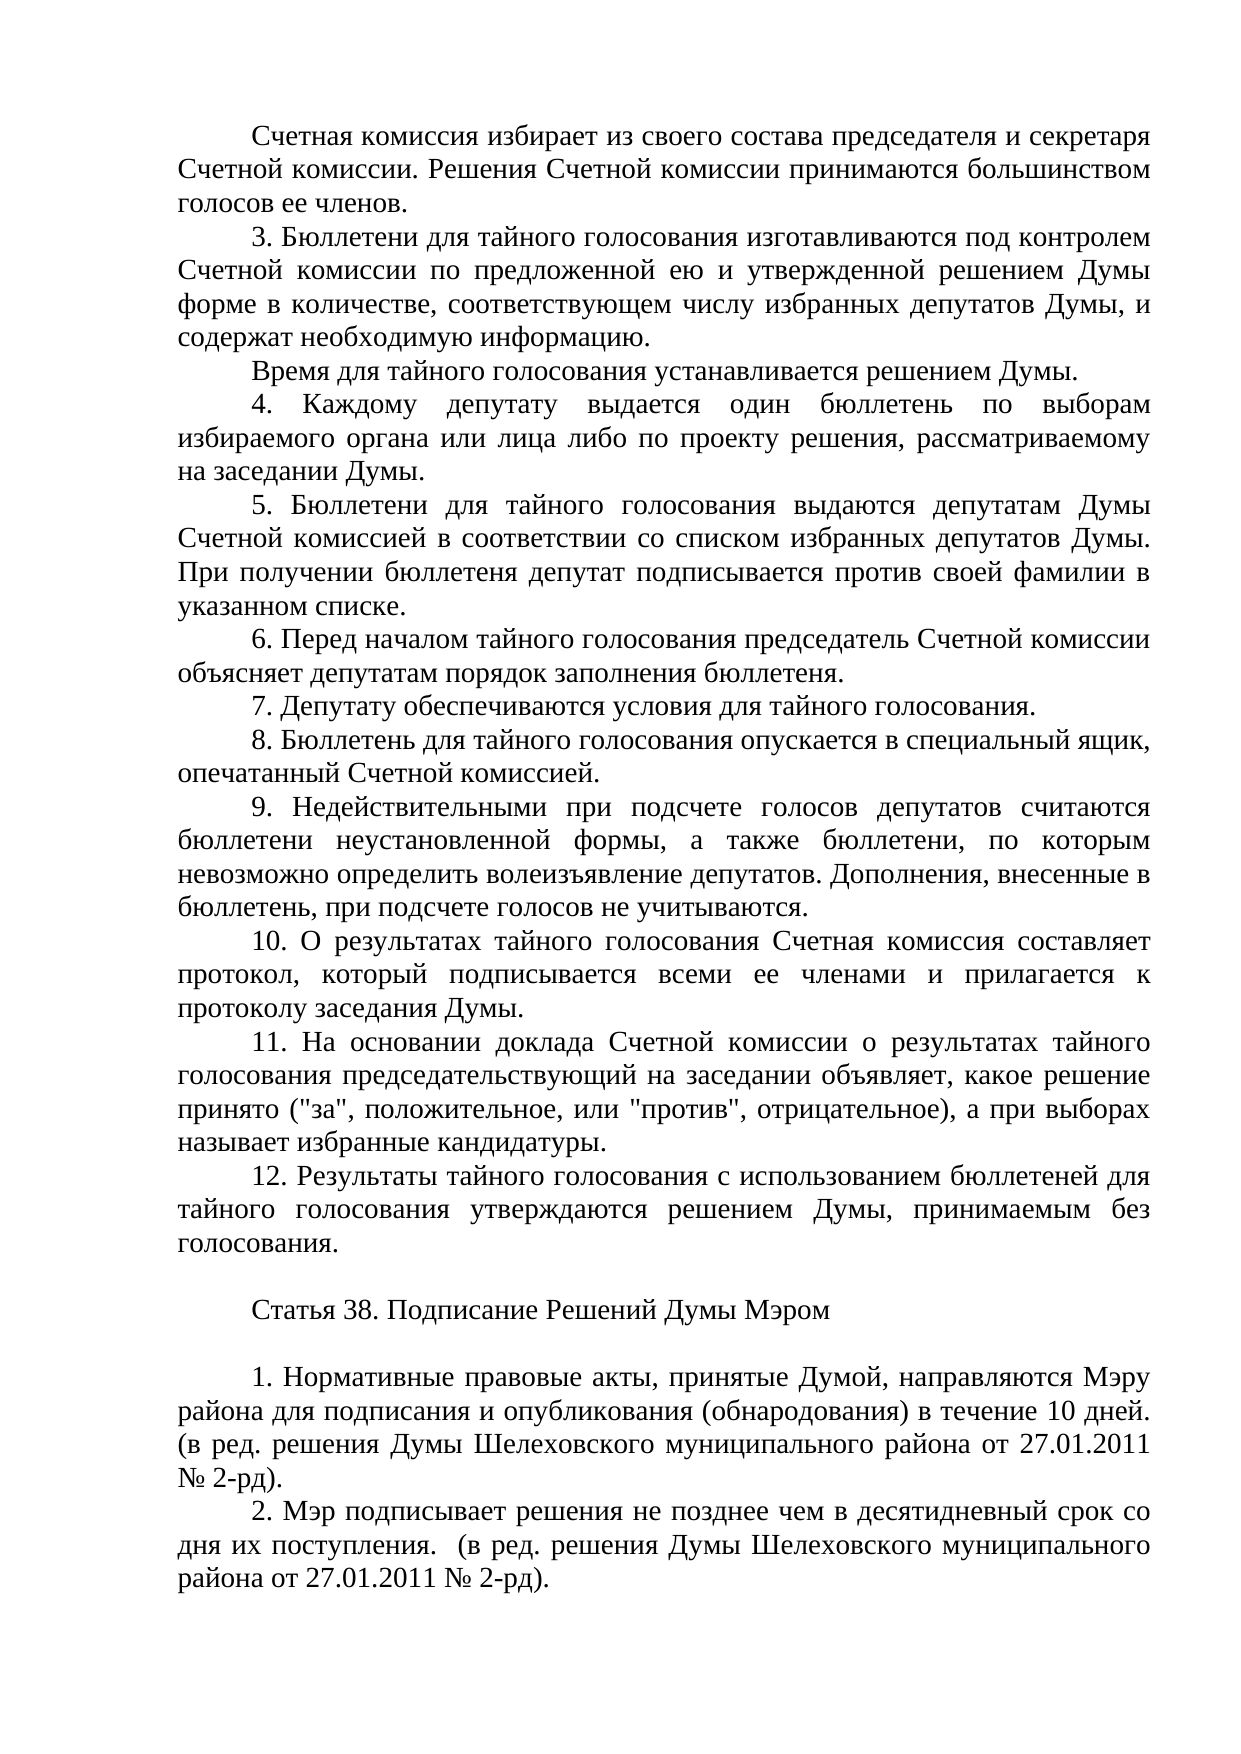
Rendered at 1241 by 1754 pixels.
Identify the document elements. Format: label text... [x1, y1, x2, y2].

text 11. На основании доклада Счетной комиссии о результатах тайного голосования председательствующий на заседании объявляет, какое решение принято ("за", положительное, или "против", отрицательное), а при выборах называет избранные кандидатуры. [177, 1024, 1152, 1158]
text 8. Бюллетень для тайного голосования опускается в специальный ящик, опечатанный Счетной комиссией. [177, 722, 1152, 789]
text 12. Результаты тайного голосования с использованием бюллетеней для тайного голосования утверждаются решением Думы, принимаемым без голосования. [177, 1158, 1152, 1258]
text 5. Бюллетени для тайного голосования выдаются депутатам Думы Счетной комиссией в соответствии со списком избранных депутатов Думы. При получении бюллетеня депутат подписывается против своей фамилии в указанном списке. [177, 487, 1152, 621]
text 1. Нормативные правовые акты, принятые Думой, направляются Мэру района для подписания и опубликования (обнародования) в течение 10 дней. (в ред. решения Думы Шелеховского муниципального района от 27.01.2011 № 2-рд). [177, 1359, 1152, 1493]
text 10. О результатах тайного голосования Счетная комиссия составляет протокол, который подписывается всеми ее членами и прилагается к протоколу заседания Думы. [177, 923, 1152, 1024]
text 2. Мэр подписывает решения не позднее чем в десятидневный срок со дня их поступления. (в ред. решения Думы Шелеховского муниципального района от 27.01.2011 № 2-рд). [177, 1493, 1152, 1594]
text Время для тайного голосования устанавливается решением Думы. [177, 353, 1152, 386]
text Счетная комиссия избирает из своего состава председателя и секретаря Счетной комиссии. Решения Счетной комиссии принимаются большинством голосов ее членов. [177, 118, 1152, 219]
text Статья 38. Подписание Решений Думы Мэром [177, 1292, 1152, 1326]
text 9. Недействительными при подсчете голосов депутатов считаются бюллетени неустановленной формы, а также бюллетени, по которым невозможно определить волеизъявление депутатов. Дополнения, внесенные в бюллетень, при подсчете голосов не учитываются. [177, 789, 1152, 923]
text 6. Перед началом тайного голосования председатель Счетной комиссии объясняет депутатам порядок заполнения бюллетеня. [177, 621, 1152, 688]
text 3. Бюллетени для тайного голосования изготавливаются под контролем Счетной комиссии по предложенной ею и утвержденной решением Думы форме в количестве, соответствующем числу избранных депутатов Думы, и содержат необходимую информацию. [177, 219, 1152, 353]
text 4. Каждому депутату выдается один бюллетень по выборам избираемого органа или лица либо по проекту решения, рассматриваемому на заседании Думы. [177, 386, 1152, 487]
text 7. Депутату обеспечиваются условия для тайного голосования. [177, 688, 1152, 722]
